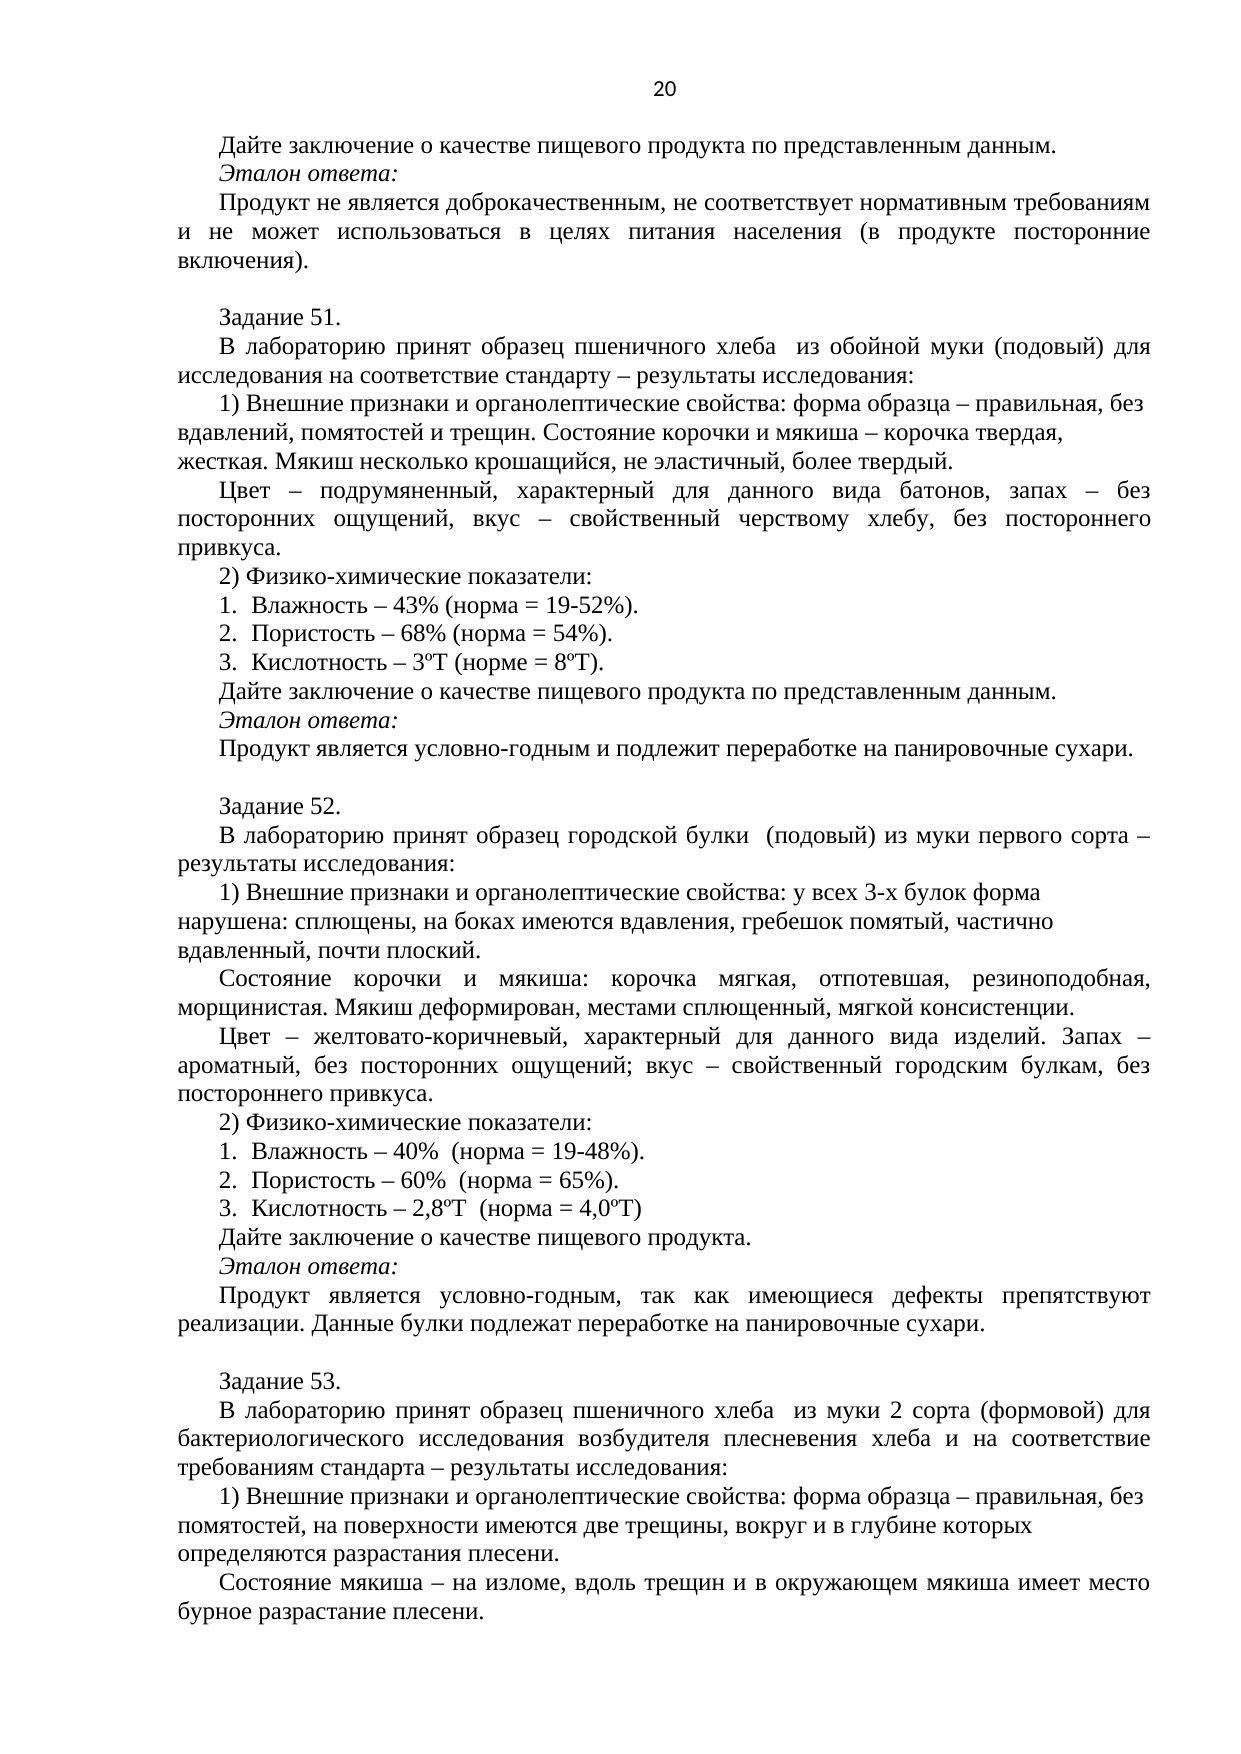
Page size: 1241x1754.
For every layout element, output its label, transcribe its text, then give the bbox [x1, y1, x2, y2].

text Дайте заключение о качестве пищевого продукта по представленным данным. [177, 676, 1152, 705]
list Пористость – 68% (норма = 54%). [177, 618, 1152, 647]
text В лабораторию принят образец пшеничного хлеба из обойной муки (подовый) для исследования на соответствие стандарту – результаты исследования: [177, 331, 1152, 388]
text Эталон ответа: [177, 1251, 1152, 1280]
text Продукт является условно-годным и подлежит переработке на панировочные сухари. [177, 733, 1152, 762]
list Влажность – 40% (норма = 19-48%). [177, 1136, 1152, 1165]
text Продукт является условно-годным, так как имеющиеся дефекты препятствуют реализации. Данные булки подлежат переработке на панировочные сухари. [177, 1280, 1152, 1337]
text В лабораторию принят образец пшеничного хлеба из муки 2 сорта (формовой) для бактериологического исследования возбудителя плесневения хлеба и на соответствие требованиям стандарта – результаты исследования: [177, 1395, 1152, 1481]
text Состояние мякиша – на изломе, вдоль трещин и в окружающем мякиша имеет место бурное разрастание плесени. [177, 1567, 1152, 1625]
text Задание 53. [177, 1366, 1152, 1395]
text Эталон ответа: [177, 158, 1152, 187]
text Состояние корочки и мякиша: корочка мягкая, отпотевшая, резиноподобная, морщинистая. Мякиш деформирован, местами сплющенный, мягкой консистенции. [177, 963, 1152, 1021]
text Цвет – подрумяненный, характерный для данного вида батонов, запах – без посторонних ощущений, вкус – свойственный черствому хлебу, без постороннего привкуса. [177, 475, 1152, 561]
text 1) Внешние признаки и органолептические свойства: форма образца – правильная, без помятостей, на поверхности имеются две трещины, вокруг и в глубине которых определяются разрастания плесени. [177, 1481, 1152, 1567]
text 1) Внешние признаки и органолептические свойства: у всех 3-х булок форма нарушена: сплющены, на боках имеются вдавления, гребешок помятый, частично вдавленный, почти плоский. [177, 877, 1152, 963]
list Кислотность – 2,8ºТ (норма = 4,0ºТ) [177, 1193, 1152, 1222]
text Дайте заключение о качестве пищевого продукта по представленным данным. [177, 130, 1152, 158]
text Дайте заключение о качестве пищевого продукта. [177, 1222, 1152, 1251]
list Кислотность – 3ºТ (норме = 8ºТ). [177, 647, 1152, 676]
text Эталон ответа: [177, 705, 1152, 733]
text Задание 51. [177, 302, 1152, 331]
text В лабораторию принят образец городской булки (подовый) из муки первого сорта – результаты исследования: [177, 820, 1152, 877]
text Цвет – желтовато-коричневый, характерный для данного вида изделий. Запах – ароматный, без посторонних ощущений; вкус – свойственный городским булкам, без постороннего привкуса. [177, 1021, 1152, 1107]
text Продукт не является доброкачественным, не соответствует нормативным требованиям и не может использоваться в целях питания населения (в продукте посторонние включения). [177, 187, 1152, 273]
list Влажность – 43% (норма = 19-52%). [177, 590, 1152, 618]
text 1) Внешние признаки и органолептические свойства: форма образца – правильная, без вдавлений, помятостей и трещин. Состояние корочки и мякиша – корочка твердая, жесткая. Мякиш несколько крошащийся, не эластичный, более твердый. [177, 388, 1152, 475]
text 2) Физико-химические показатели: [177, 561, 1152, 590]
text 2) Физико-химические показатели: [177, 1107, 1152, 1136]
list Пористость – 60% (норма = 65%). [177, 1165, 1152, 1193]
text Задание 52. [177, 791, 1152, 820]
